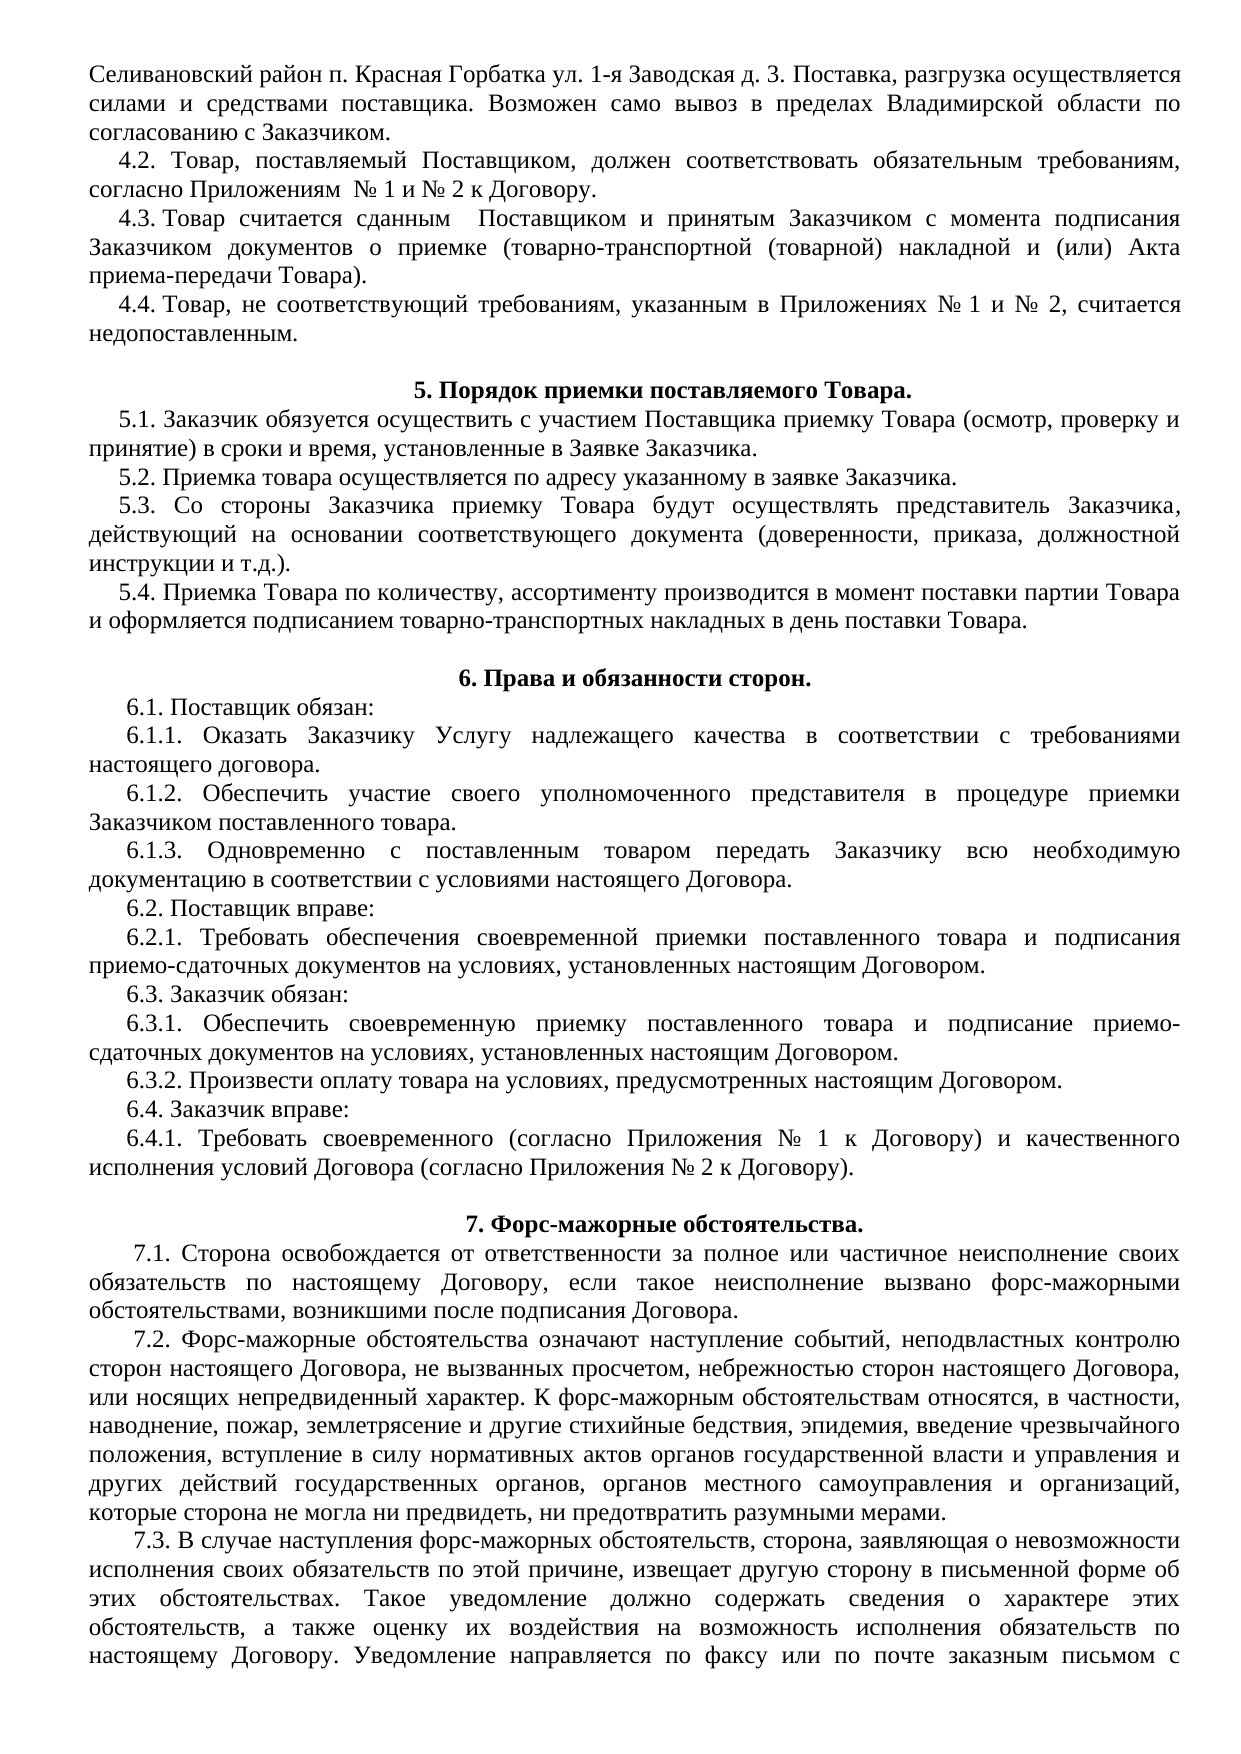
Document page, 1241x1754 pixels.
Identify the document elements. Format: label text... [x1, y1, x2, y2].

text 6. Права и обязанности сторон. [89, 663, 1181, 692]
text 6.3.1. Обеспечить своевременную приемку поставленного товара и подписание приемо-сдаточных документов на условиях, установленных настоящим Договором. [89, 1008, 1181, 1065]
subtitle 5.1. Заказчик обязуется осуществить с участием Поставщика приемку Товара (осмотр, проверку и принятие) в сроки и время, установленные в Заявке Заказчика. [89, 404, 1181, 462]
subtitle 5.2. Приемка товара осуществляется по адресу указанному в заявке Заказчика. [89, 462, 1181, 490]
text 6.1.1. Оказать Заказчику Услугу надлежащего качества в соответствии с требованиями настоящего договора. [89, 720, 1181, 778]
text 5.4. Приемка Товара по количеству, ассортименту производится в момент поставки партии Товара и оформляется подписанием товарно-транспортных накладных в день поставки Товара. [89, 577, 1181, 634]
text 7. Форс-мажорные обстоятельства. [89, 1209, 1181, 1238]
text 4.3. Товар считается сданным Поставщиком и принятым Заказчиком с момента подписания Заказчиком документов о приемке (товарно-транспортной (товарной) накладной и (или) Акта приема-передачи Товара). [89, 203, 1181, 289]
text 6.4. Заказчик вправе: [126, 1094, 1181, 1123]
text 6.1.3. Одновременно с поставленным товаром передать Заказчику всю необходимую документацию в соответствии с условиями настоящего Договора. [89, 835, 1181, 893]
text 7.2. Форс-мажорные обстоятельства означают наступление событий, неподвластных контролю сторон настоящего Договора, не вызванных просчетом, небрежностью сторон настоящего Договора, или носящих непредвиденный характер. К форс-мажорным обстоятельствам относятся, в частности, наводнение, пожар, землетрясение и другие стихийные бедствия, эпидемия, введение чрезвычайного положения, вступление в силу нормативных актов органов государственной власти и управления и других действий государственных органов, органов местного самоуправления и организаций, которые сторона не могла ни предвидеть, ни предотвратить разумными мерами. [89, 1324, 1181, 1525]
text 4.2. Товар, поставляемый Поставщиком, должен соответствовать обязательным требованиям, согласно Приложениям № 1 и № 2 к Договору. [89, 145, 1181, 203]
text 6.4.1. Требовать своевременного (согласно Приложения № 1 к Договору) и качественного исполнения условий Договора (согласно Приложения № 2 к Договору). [89, 1123, 1181, 1180]
text 6.2. Поставщик вправе: [126, 893, 1181, 922]
text 6.3.2. Произвести оплату товара на условиях, предусмотренных настоящим Договором. [126, 1065, 1181, 1094]
text 7.1. Сторона освобождается от ответственности за полное или частичное неисполнение своих обязательств по настоящему Договору, если такое неисполнение вызвано форс-мажорными обстоятельствами, возникшими после подписания Договора. [89, 1238, 1181, 1324]
text 6.1. Поставщик обязан: [126, 692, 1181, 720]
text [89, 59, 1181, 145]
subtitle 5. Порядок приемки поставляемого Товара. [89, 375, 1181, 404]
text 4.4. Товар, не соответствующий требованиям, указанным в Приложениях № 1 и № 2, считается недопоставленным. [89, 289, 1181, 347]
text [89, 1525, 1181, 1669]
text 6.1.2. Обеспечить участие своего уполномоченного представителя в процедуре приемки Заказчиком поставленного товара. [89, 778, 1181, 835]
text 6.3. Заказчик обязан: [126, 979, 1181, 1008]
text 6.2.1. Требовать обеспечения своевременной приемки поставленного товара и подписания приемо-сдаточных документов на условиях, установленных настоящим Договором. [89, 922, 1181, 979]
subtitle 5.3. Со стороны Заказчика приемку Товара будут осуществлять представитель Заказчика, действующий на основании соответствующего документа (доверенности, приказа, должностной инструкции и т.д.). [89, 490, 1181, 577]
